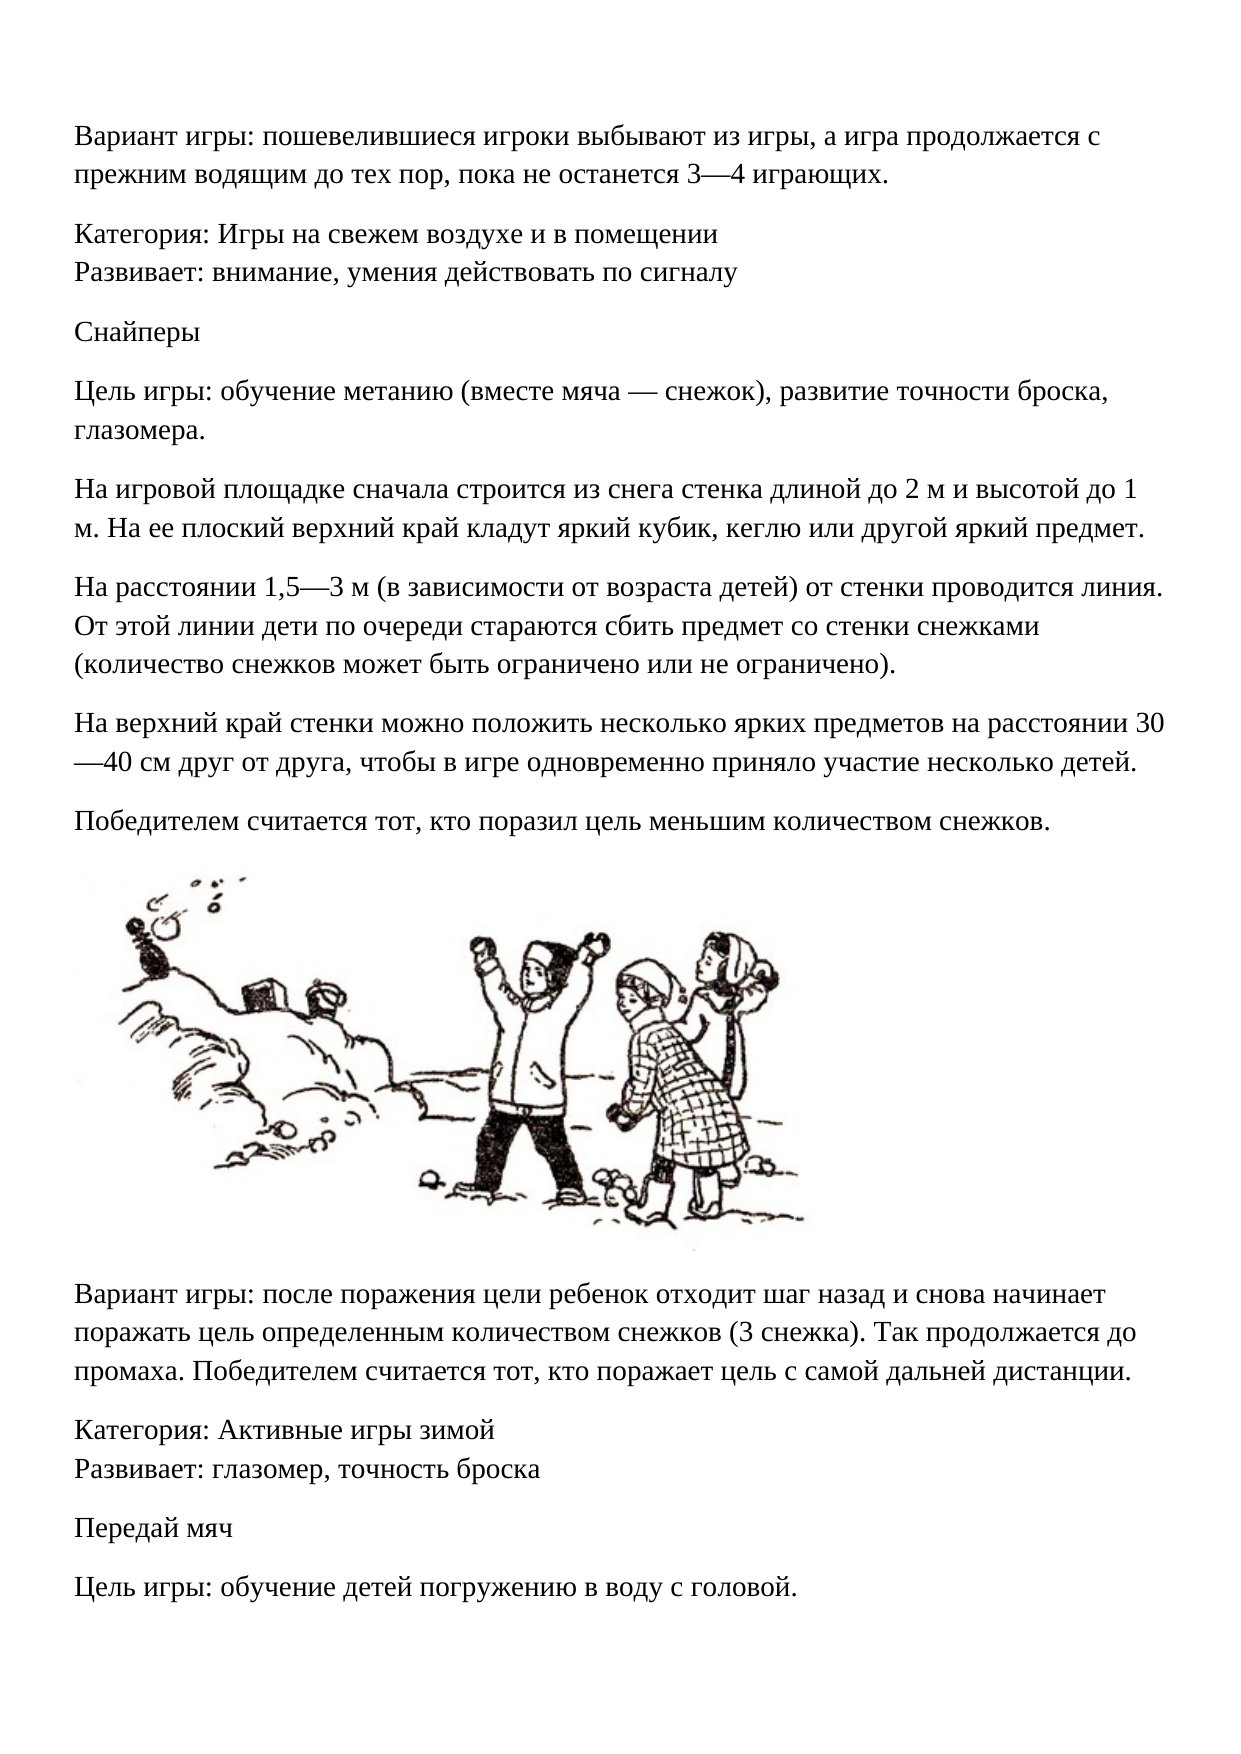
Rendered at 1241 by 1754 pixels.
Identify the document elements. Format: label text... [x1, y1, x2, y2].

text Передай мяч [74, 1510, 1166, 1544]
text Победителем считается тот, кто поразил цель меньшим количеством снежков. [74, 803, 1166, 837]
text На игровой площадке сначала строится из снега стенка длиной до 2 м и высотой до 1 м. На ее плоский верхний край кладут яркий кубик, кеглю или другой яркий предмет. [74, 471, 1166, 543]
text Вариант игры: после поражения цели ребенок отходит шаг назад и снова начинает поражать цель определенным количеством снежков (3 снежка). Так продолжается до промаха. Победителем считается тот, кто поражает цель с самой дальней дистанции. [74, 1276, 1166, 1386]
text Цель игры: обучение метанию (вместе мяча — снежок), развитие точности броска, глазомера. [74, 373, 1166, 445]
text Категория: Активные игры зимой Развивает: глазомер, точность броска [74, 1412, 1166, 1484]
picture [73, 862, 855, 1251]
text Категория: Игры на свежем воздухе и в помещении Развивает: внимание, умения действовать по сигналу [74, 216, 1166, 288]
text Вариант игры: пошевелившиеся игроки выбывают из игры, а игра продолжается с прежним водящим до тех пор, пока не останется 3—4 играющих. [74, 118, 1166, 190]
text На верхний край стенки можно положить несколько ярких предметов на расстоянии 30—40 см друг от друга, чтобы в игре одновременно приняло участие несколько детей. [74, 706, 1166, 778]
text Снайперы [74, 314, 1166, 347]
text На расстоянии 1,5—3 м (в зависимости от возраста детей) от стенки проводится линия. От этой линии дети по очереди стараются сбить предмет со стенки снежками (количество снежков может быть ограничено или не ограничено). [74, 569, 1166, 680]
text Цель игры: обучение детей погружению в воду с головой. [74, 1569, 1166, 1603]
